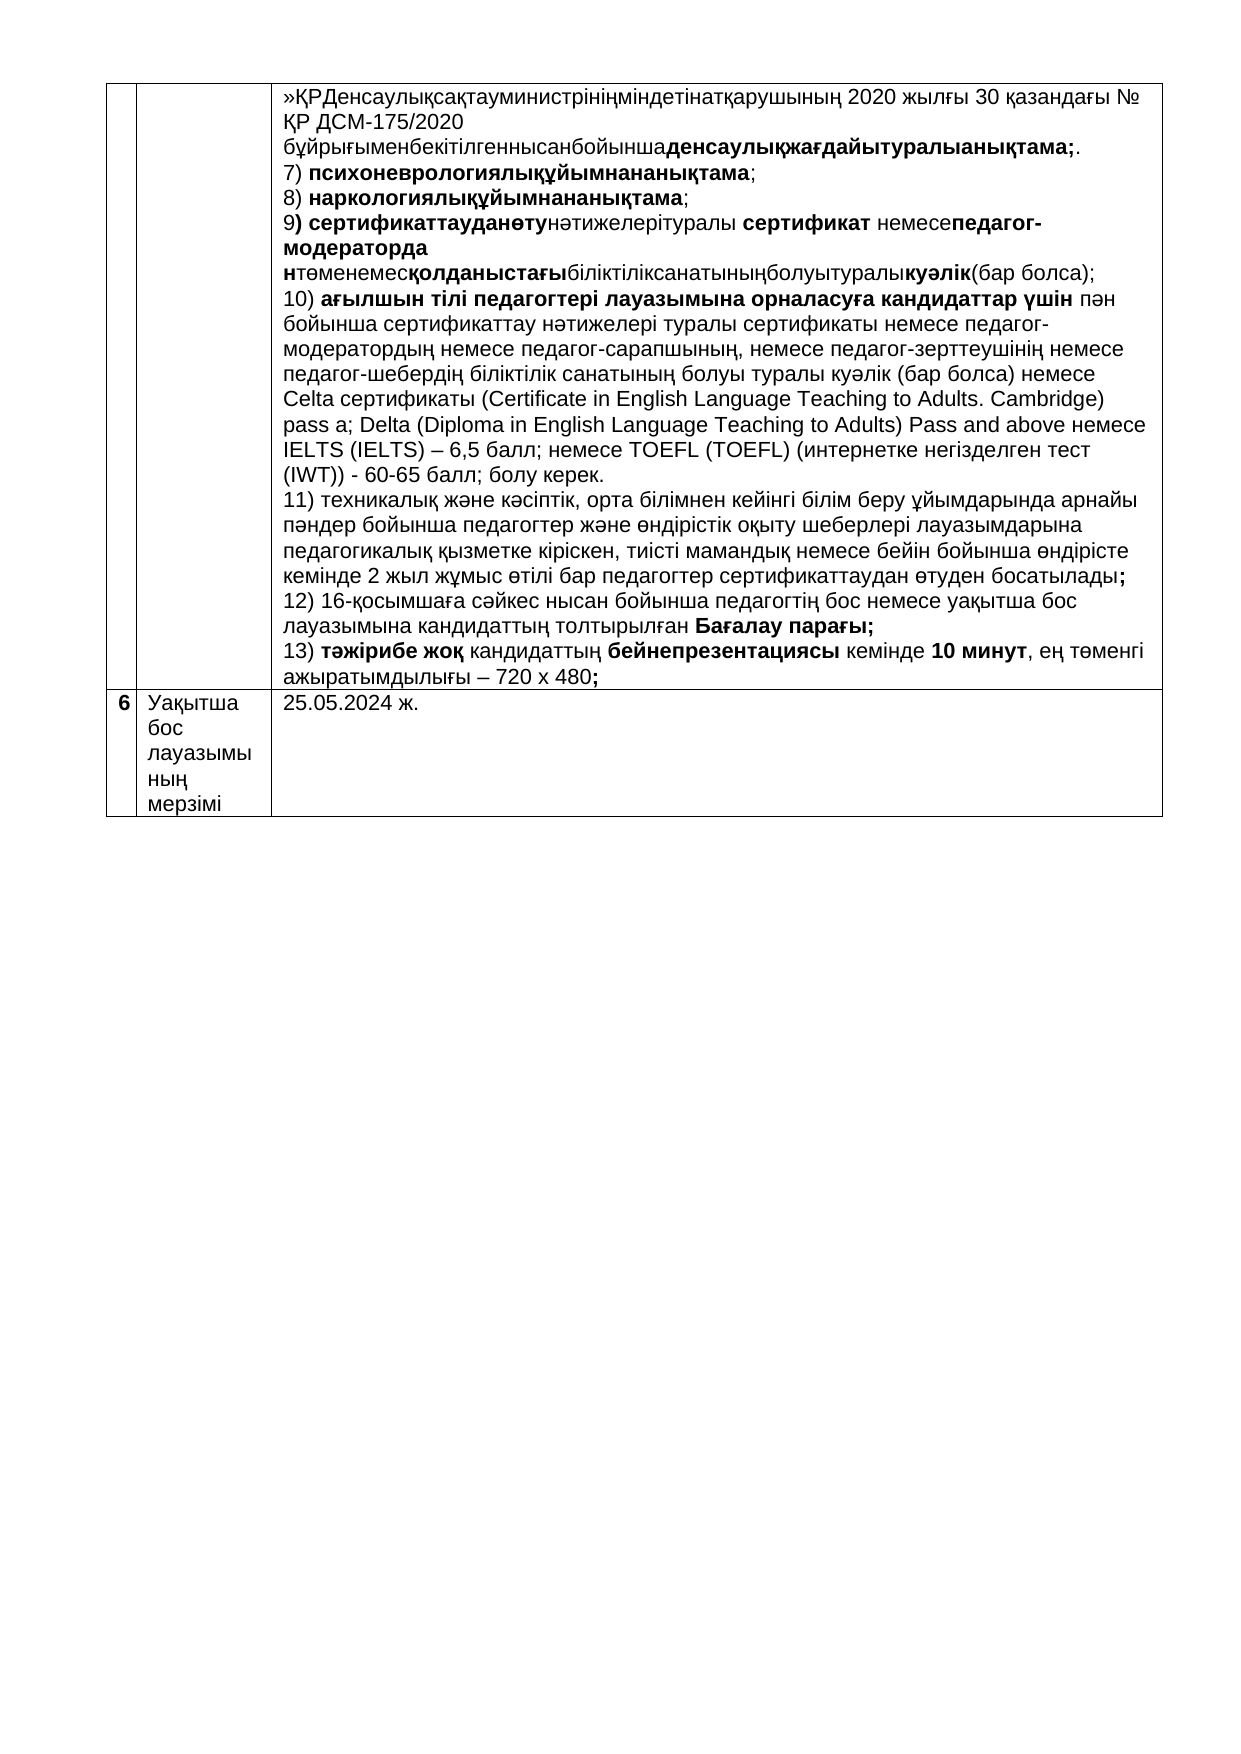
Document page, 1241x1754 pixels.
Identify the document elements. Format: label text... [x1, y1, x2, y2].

table_cell 5 [107, 84, 136, 689]
table_cell 6 [107, 690, 136, 816]
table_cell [272, 84, 1162, 689]
table_cell 25.05.2024 ж. [272, 690, 1162, 816]
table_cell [137, 84, 271, 689]
table_cell Уақытша бос лауазымының мерзімі [137, 690, 271, 816]
